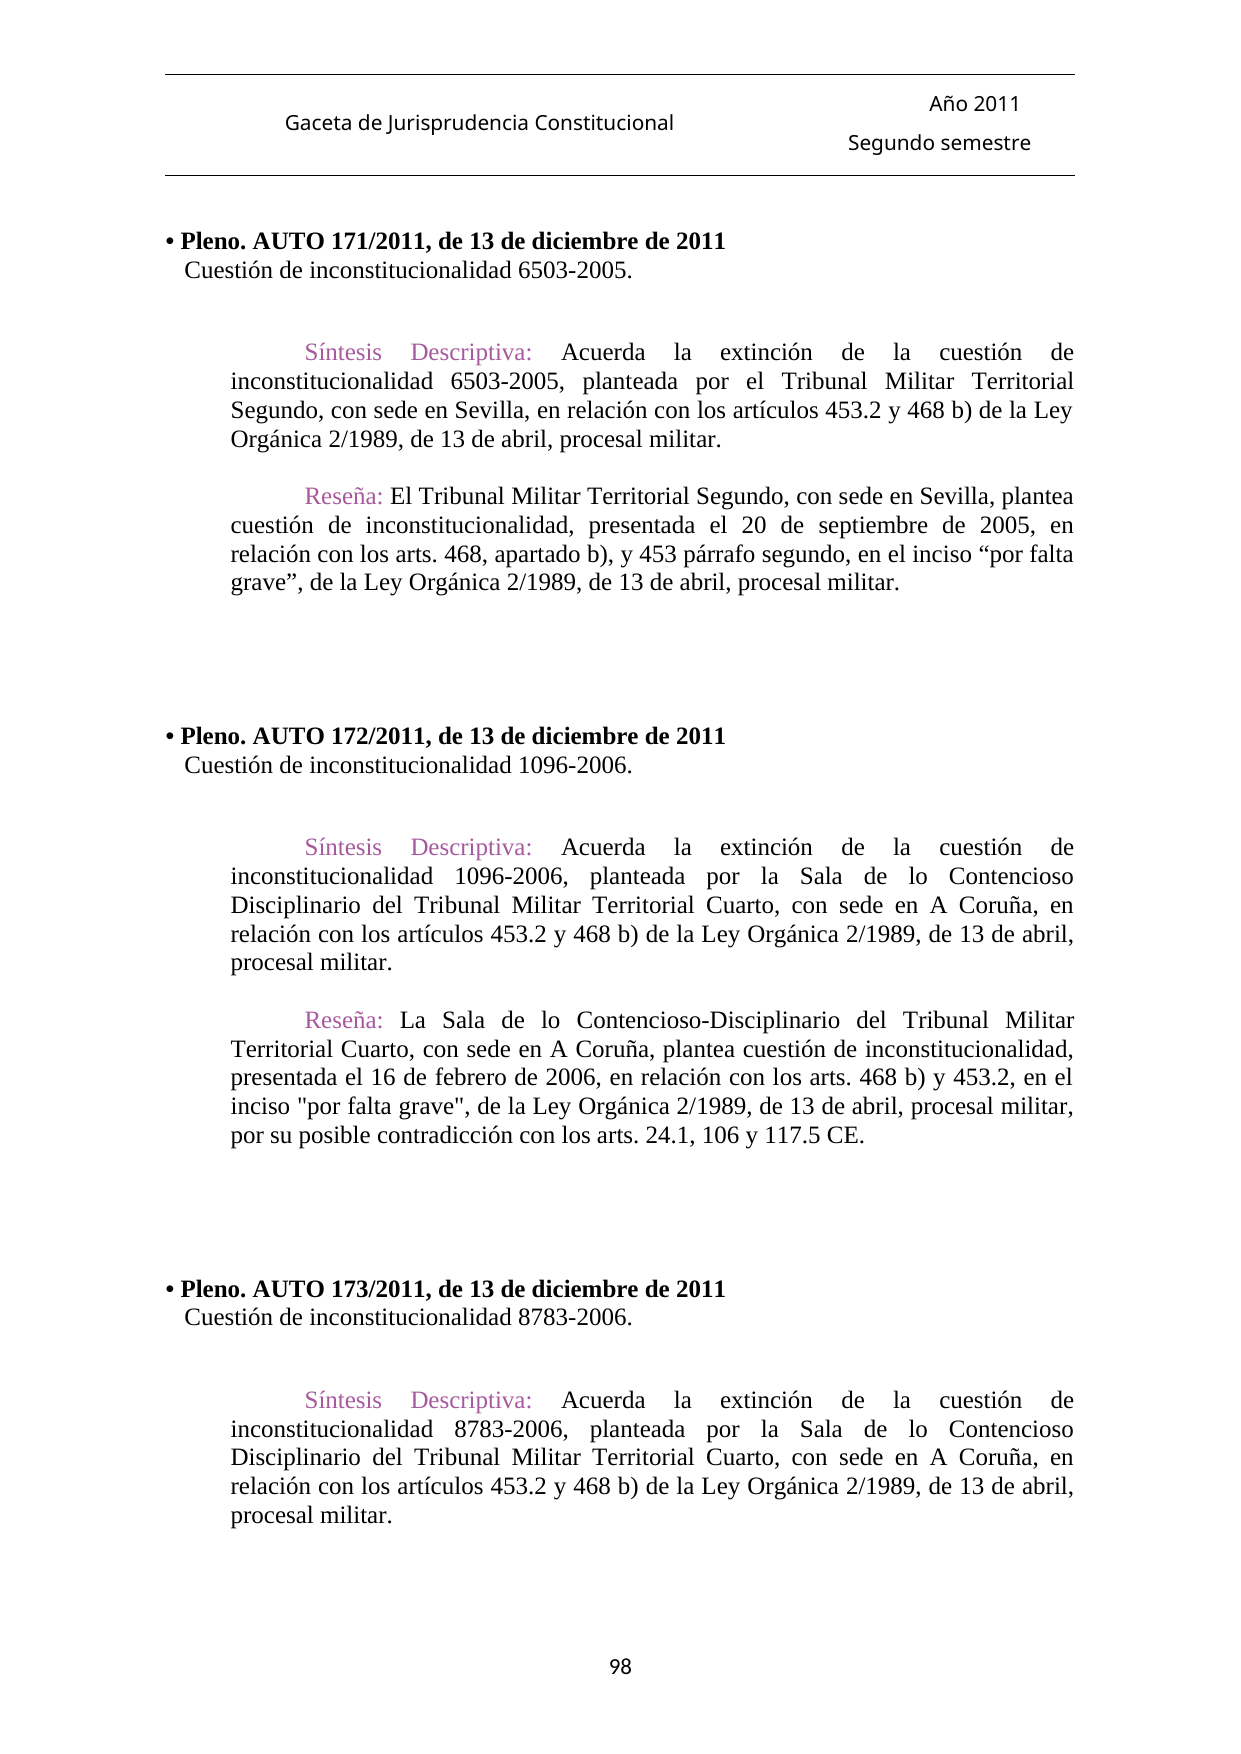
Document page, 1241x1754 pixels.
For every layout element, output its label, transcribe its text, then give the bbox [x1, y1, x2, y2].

text Reseña: El Tribunal Militar Territorial Segundo, con sede en Sevilla, plantea cuestión de inconstitucionalidad, presentada el 20 de septiembre de 2005, en relación con los arts. 468, apartado b), y 453 párrafo segundo, en el inciso “por falta grave”, de la Ley Orgánica 2/1989, de 13 de abril, procesal militar. [230, 481, 1075, 596]
text Cuestión de inconstitucionalidad 8783-2006. [165, 1302, 1075, 1331]
text Síntesis Descriptiva: Acuerda la extinción de la cuestión de inconstitucionalidad 6503-2005, planteada por el Tribunal Militar Territorial Segundo, con sede en Sevilla, en relación con los artículos 453.2 y 468 b) de la Ley Orgánica 2/1989, de 13 de abril, procesal militar. [230, 337, 1075, 452]
text • Pleno. AUTO 173/2011, de 13 de diciembre de 2011 [165, 1274, 1075, 1302]
text Síntesis Descriptiva: Acuerda la extinción de la cuestión de inconstitucionalidad 1096-2006, planteada por la Sala de lo Contencioso Disciplinario del Tribunal Militar Territorial Cuarto, con sede en A Coruña, en relación con los artículos 453.2 y 468 b) de la Ley Orgánica 2/1989, de 13 de abril, procesal militar. [230, 832, 1075, 976]
text • Pleno. AUTO 171/2011, de 13 de diciembre de 2011 [165, 226, 1075, 255]
text Síntesis Descriptiva: Acuerda la extinción de la cuestión de inconstitucionalidad 8783-2006, planteada por la Sala de lo Contencioso Disciplinario del Tribunal Militar Territorial Cuarto, con sede en A Coruña, en relación con los artículos 453.2 y 468 b) de la Ley Orgánica 2/1989, de 13 de abril, procesal militar. [230, 1385, 1075, 1529]
text Cuestión de inconstitucionalidad 6503-2005. [165, 255, 1075, 284]
text • Pleno. AUTO 172/2011, de 13 de diciembre de 2011 [165, 721, 1075, 750]
text Reseña: La Sala de lo Contencioso-Disciplinario del Tribunal Militar Territorial Cuarto, con sede en A Coruña, plantea cuestión de inconstitucionalidad, presentada el 16 de febrero de 2006, en relación con los arts. 468 b) y 453.2, en el inciso "por falta grave", de la Ley Orgánica 2/1989, de 13 de abril, procesal militar, por su posible contradicción con los arts. 24.1, 106 y 117.5 CE. [230, 1005, 1075, 1149]
text Cuestión de inconstitucionalidad 1096-2006. [165, 750, 1075, 779]
